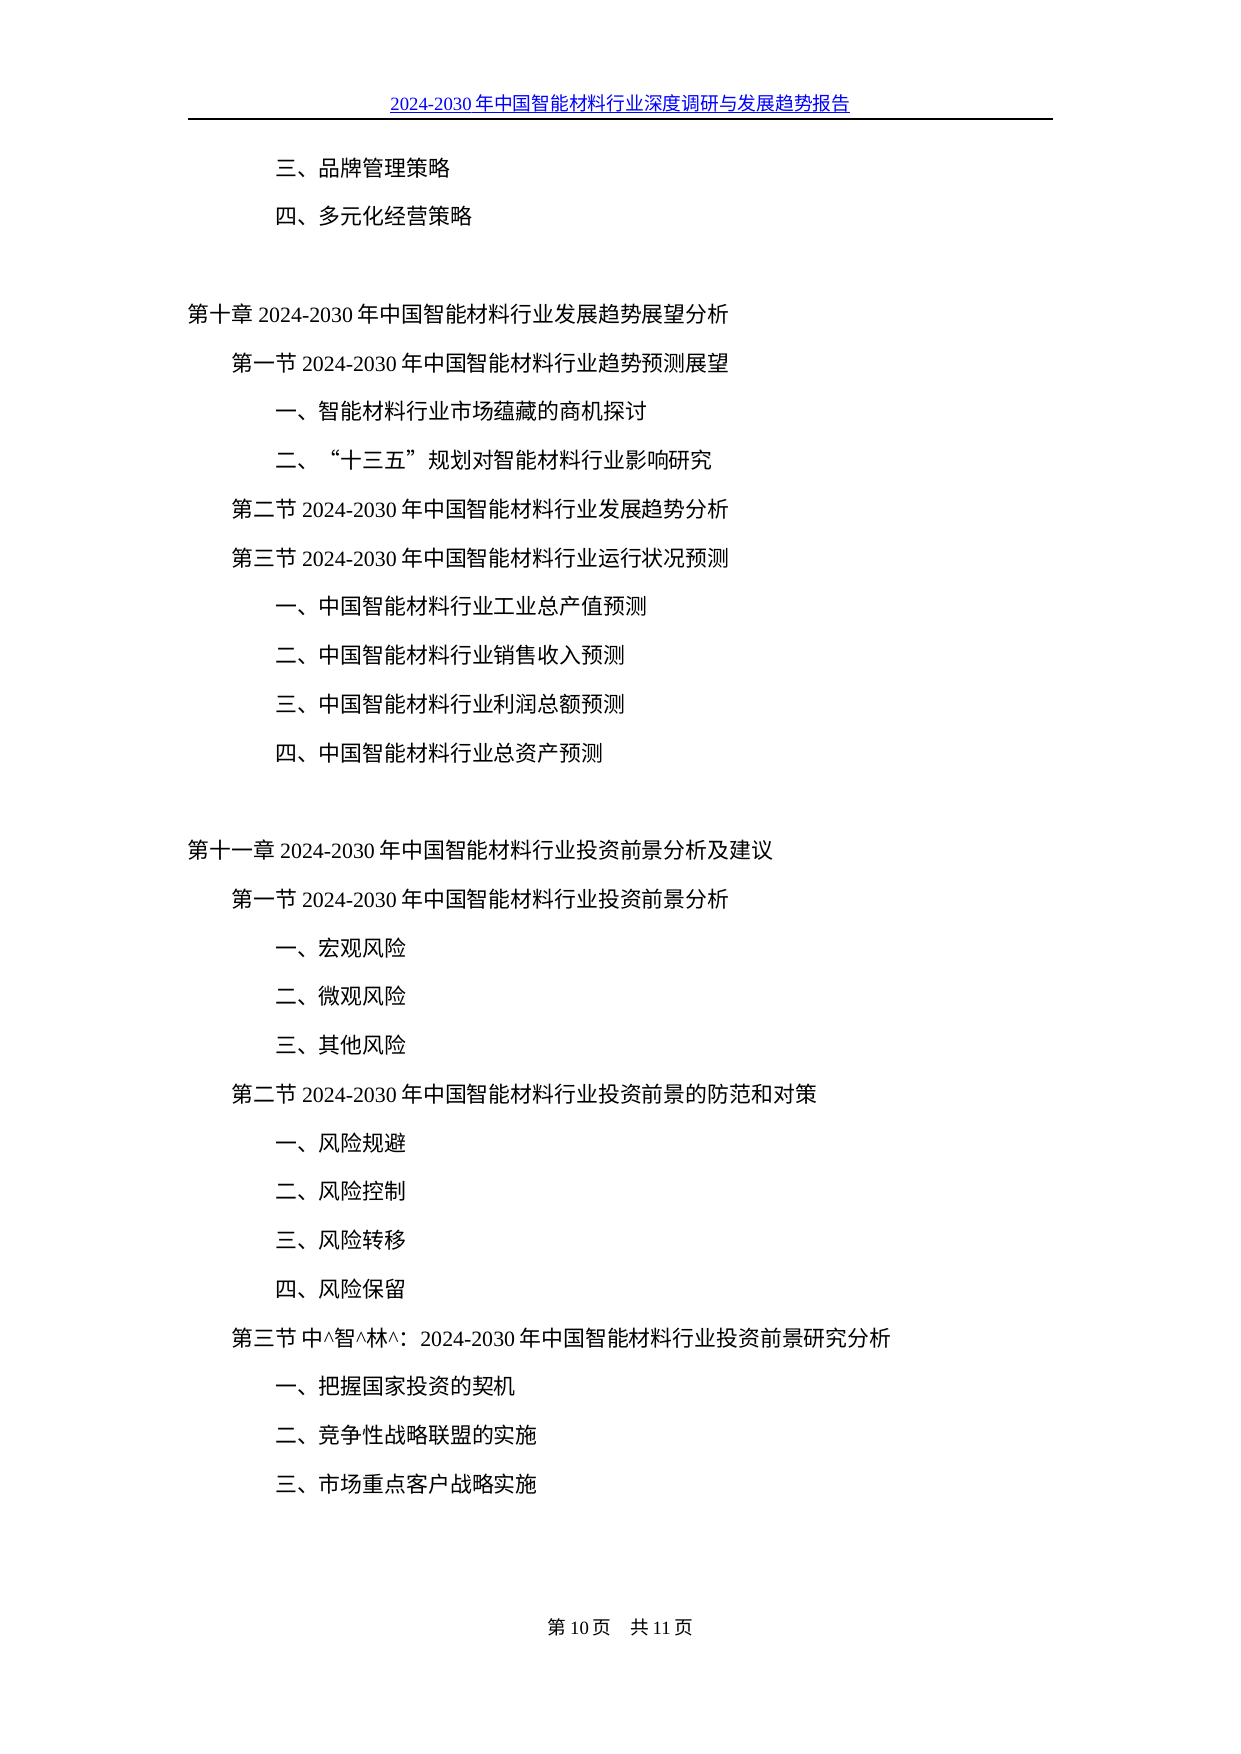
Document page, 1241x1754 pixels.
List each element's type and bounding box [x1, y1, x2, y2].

text [187, 150, 1053, 1499]
